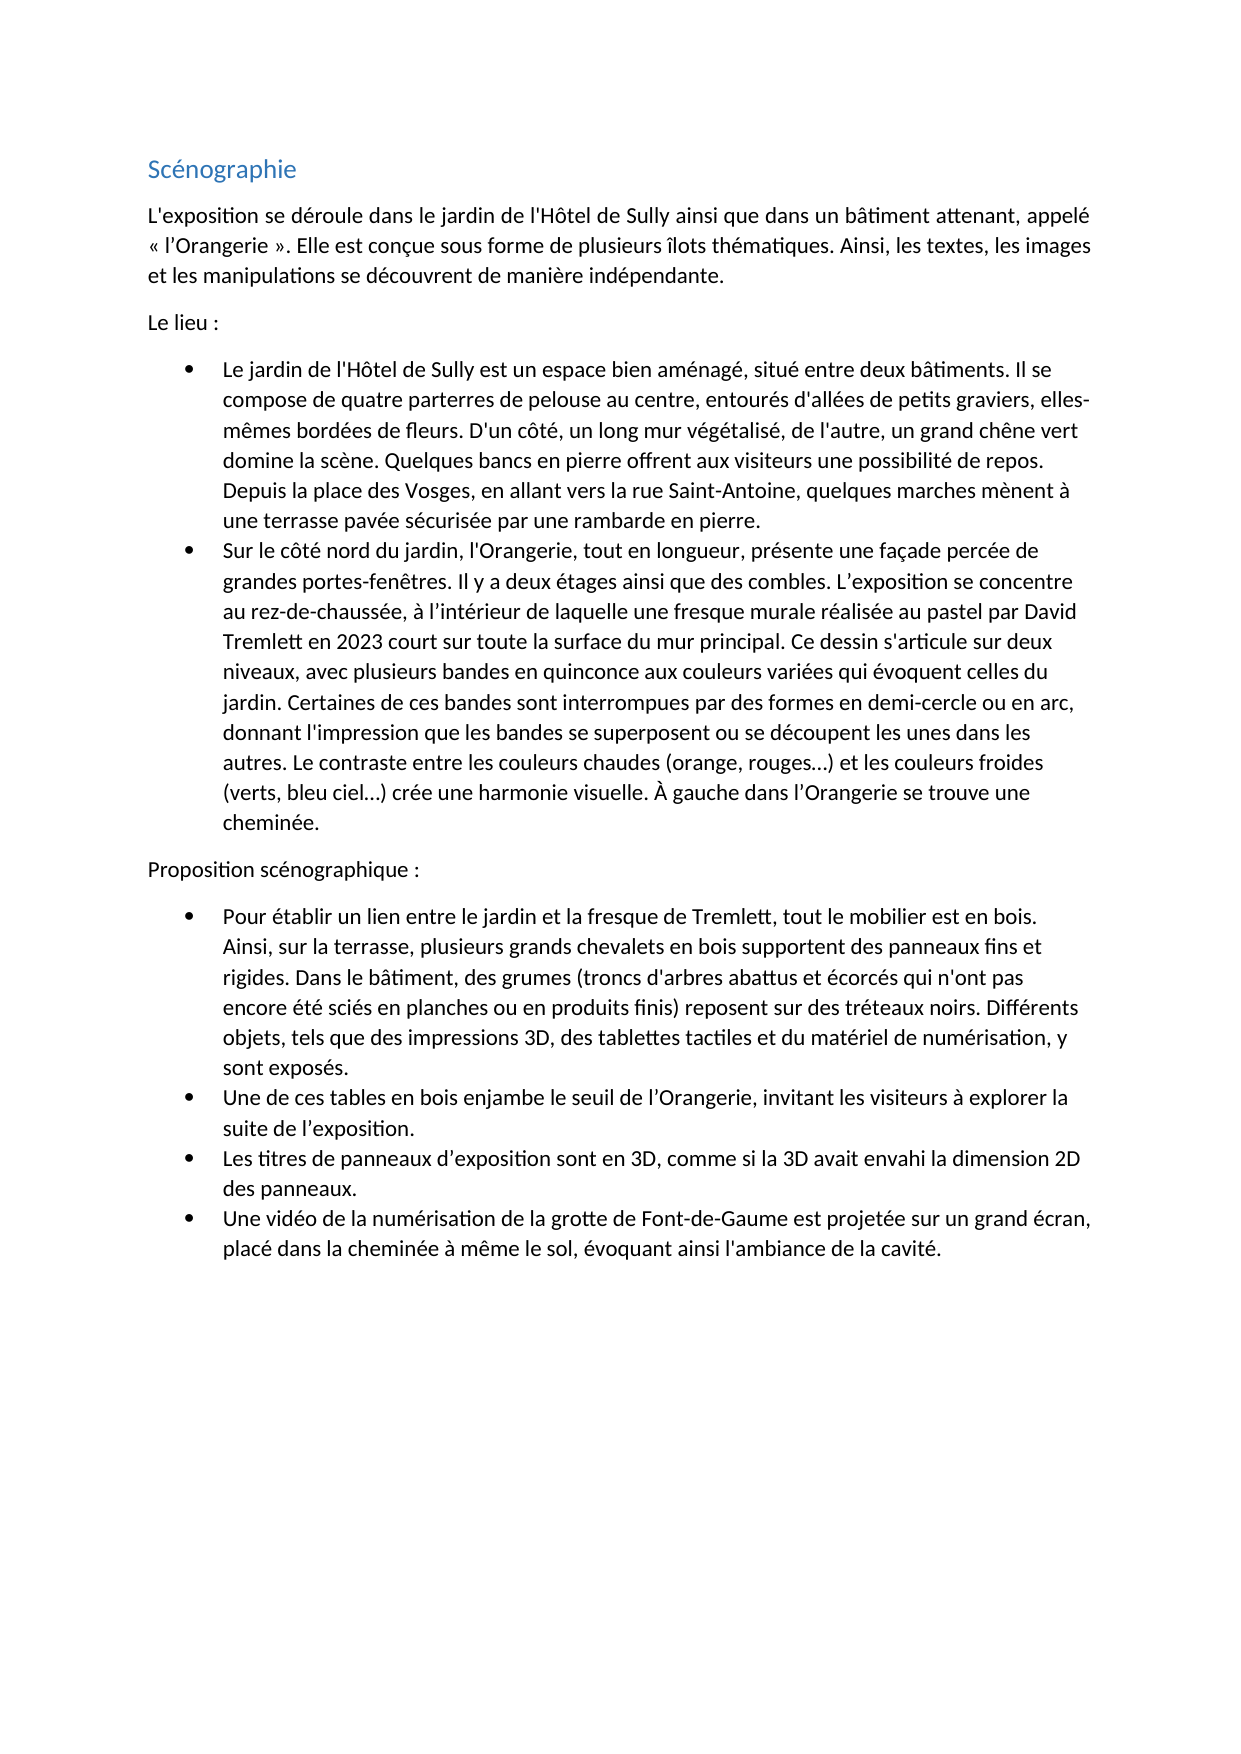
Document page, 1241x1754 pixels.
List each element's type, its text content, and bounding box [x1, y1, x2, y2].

list Sur le côté nord du jardin, l'Orangerie, tout en longueur, présente une façade percée de grandes portes-fenêtres. Il y a deux étages ainsi que des combles. L’exposition se concentre au rez-de-chaussée, à l’intérieur de laquelle une fresque murale réalisée au pastel par David Tremlett en 2023 court sur toute la surface du mur principal. Ce dessin s'articule sur deux niveaux, avec plusieurs bandes en quinconce aux couleurs variées qui évoquent celles du jardin. Certaines de ces bandes sont interrompues par des formes en demi-cercle ou en arc, donnant l'impression que les bandes se superposent ou se découpent les unes dans les autres. Le contraste entre les couleurs chaudes (orange, rouges…) et les couleurs froides (verts, bleu ciel…) crée une harmonie visuelle. À gauche dans l’Orangerie se trouve une cheminée. [185, 537, 1093, 837]
list Le jardin de l'Hôtel de Sully est un espace bien aménagé, situé entre deux bâtiments. Il se compose de quatre parterres de pelouse au centre, entourés d'allées de petits graviers, elles-mêmes bordées de fleurs. D'un côté, un long mur végétalisé, de l'autre, un grand chêne vert domine la scène. Quelques bancs en pierre offrent aux visiteurs une possibilité de repos. Depuis la place des Vosges, en allant vers la rue Saint-Antoine, quelques marches mènent à une terrasse pavée sécurisée par une rambarde en pierre. [185, 355, 1093, 534]
text Le lieu : [148, 308, 1093, 337]
list Pour établir un lien entre le jardin et la fresque de Tremlett, tout le mobilier est en bois. Ainsi, sur la terrasse, plusieurs grands chevalets en bois supportent des panneaux fins et rigides. Dans le bâtiment, des grumes (troncs d'arbres abattus et écorcés qui n'ont pas encore été sciés en planches ou en produits finis) reposent sur des tréteaux noirs. Différents objets, tels que des impressions 3D, des tablettes tactiles et du matériel de numérisation, y sont exposés. [185, 902, 1093, 1081]
list Une vidéo de la numérisation de la grotte de Font-de-Gaume est projetée sur un grand écran, placé dans la cheminée à même le sol, évoquant ainsi l'ambiance de la cavité. [185, 1204, 1093, 1263]
text Proposition scénographique : [148, 855, 1093, 883]
list Les titres de panneaux d’exposition sont en 3D, comme si la 3D avait envahi la dimension 2D des panneaux. [185, 1144, 1093, 1202]
list Une de ces tables en bois enjambe le seuil de l’Orangerie, invitant les visiteurs à explorer la suite de l’exposition. [185, 1083, 1093, 1142]
text L'exposition se déroule dans le jardin de l'Hôtel de Sully ainsi que dans un bâtiment attenant, appelé « l’Orangerie ». Elle est conçue sous forme de plusieurs îlots thématiques. Ainsi, les textes, les images et les manipulations se découvrent de manière indépendante. [148, 201, 1093, 290]
subtitle Scénographie [148, 152, 1093, 185]
